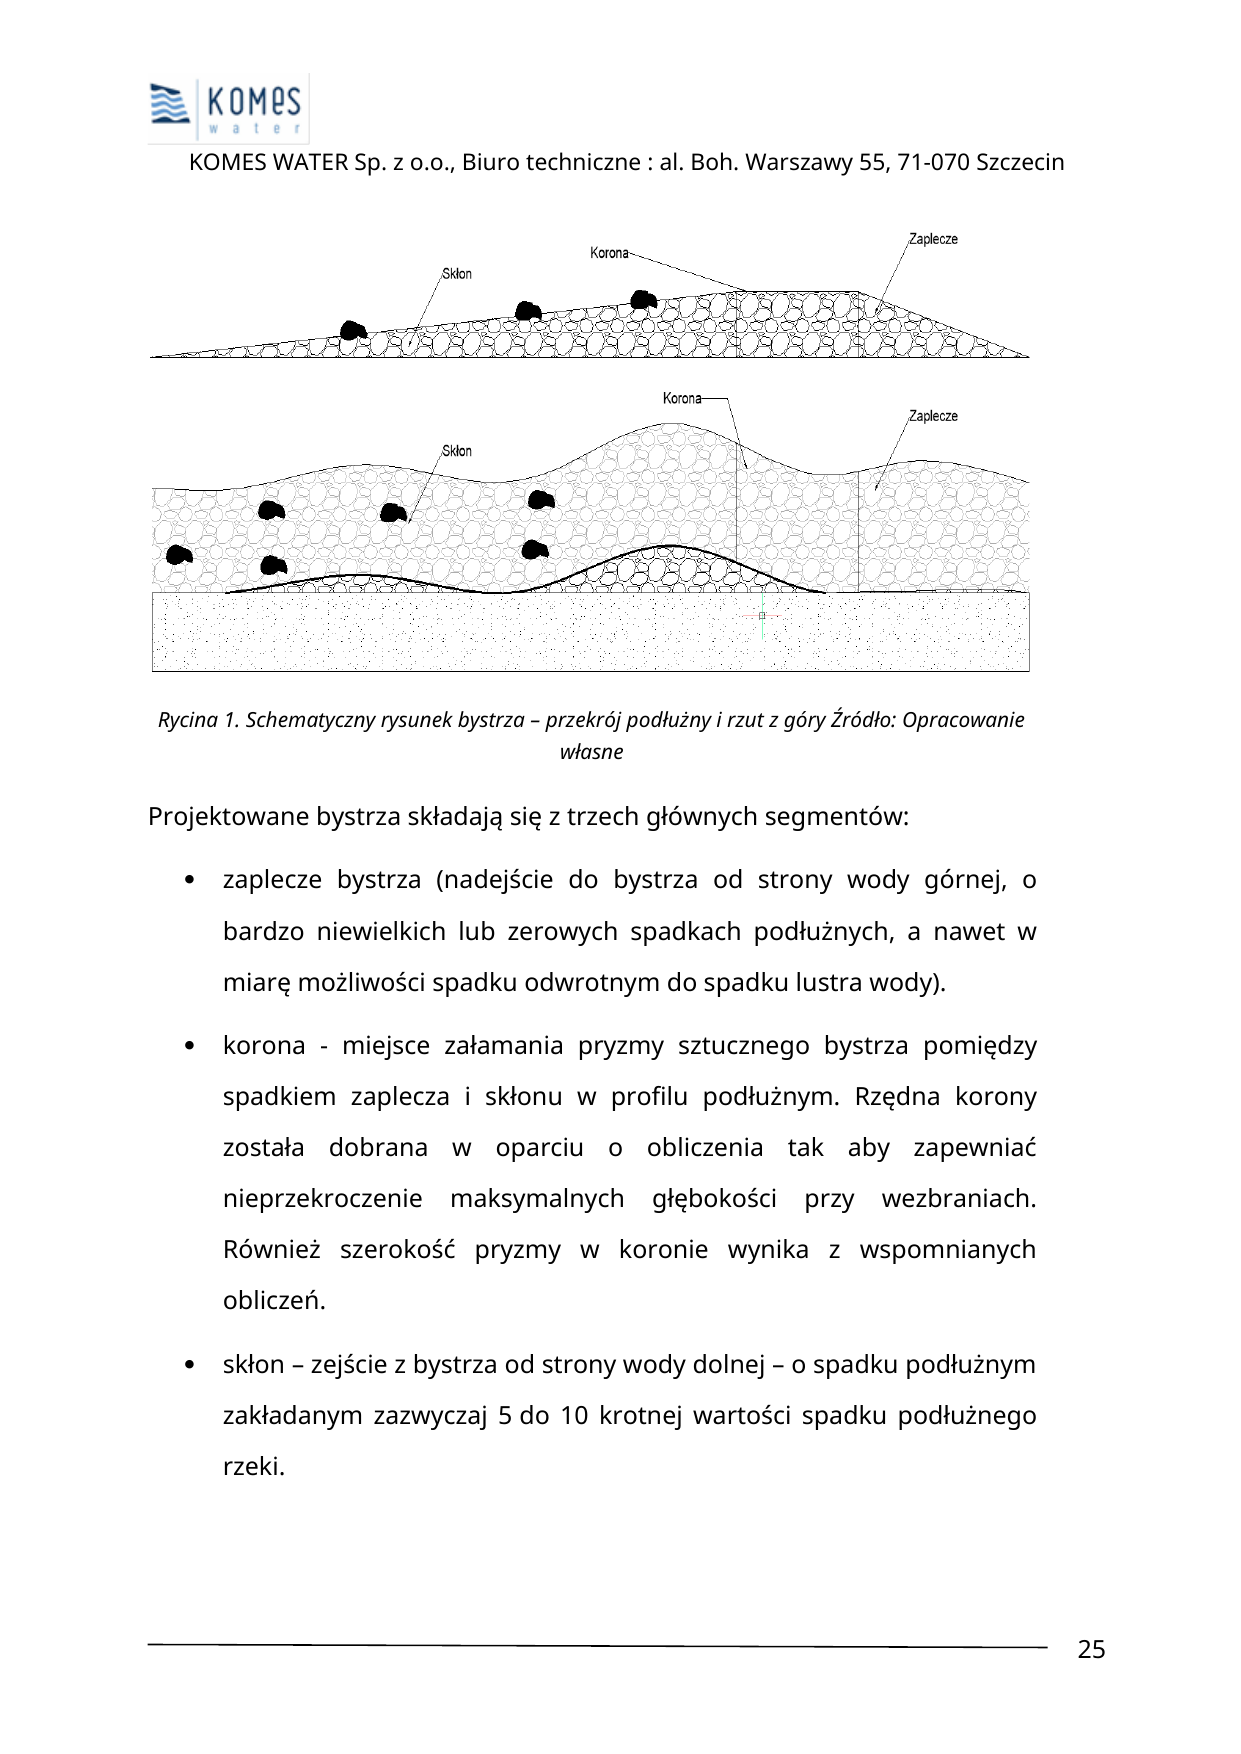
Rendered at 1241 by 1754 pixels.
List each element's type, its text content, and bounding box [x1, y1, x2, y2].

text Rycina 1. Schematyczny rysunek bystrza – przekrój podłużny i rzut z góry Źródło: Opracowanie własne [148, 705, 1038, 766]
list zaplecze bystrza (nadejście do bystrza od strony wody górnej, o bardzo niewielkich lub zerowych spadkach podłużnych, a nawet w miarę możliwości spadku odwrotnym do spadku lustra wody). [185, 862, 1038, 998]
picture [147, 73, 311, 146]
list skłon – zejście z bystrza od strony wody dolnej – o spadku podłużnym zakładanym zazwyczaj 5 do 10 krotnej wartości spadku podłużnego rzeki. [185, 1347, 1038, 1483]
list korona - miejsce załamania pryzmy sztucznego bystrza pomiędzy spadkiem zaplecza i skłonu w profilu podłużnym. Rzędna korony została dobrana w oparciu o obliczenia tak aby zapewniać nieprzekroczenie maksymalnych głębokości przy wezbraniach. Również szerokość pryzmy w koronie wynika z wspomnianych obliczeń. [185, 1028, 1038, 1317]
picture [150, 205, 1036, 678]
text Projektowane bystrza składają się z trzech głównych segmentów: [148, 799, 1038, 833]
